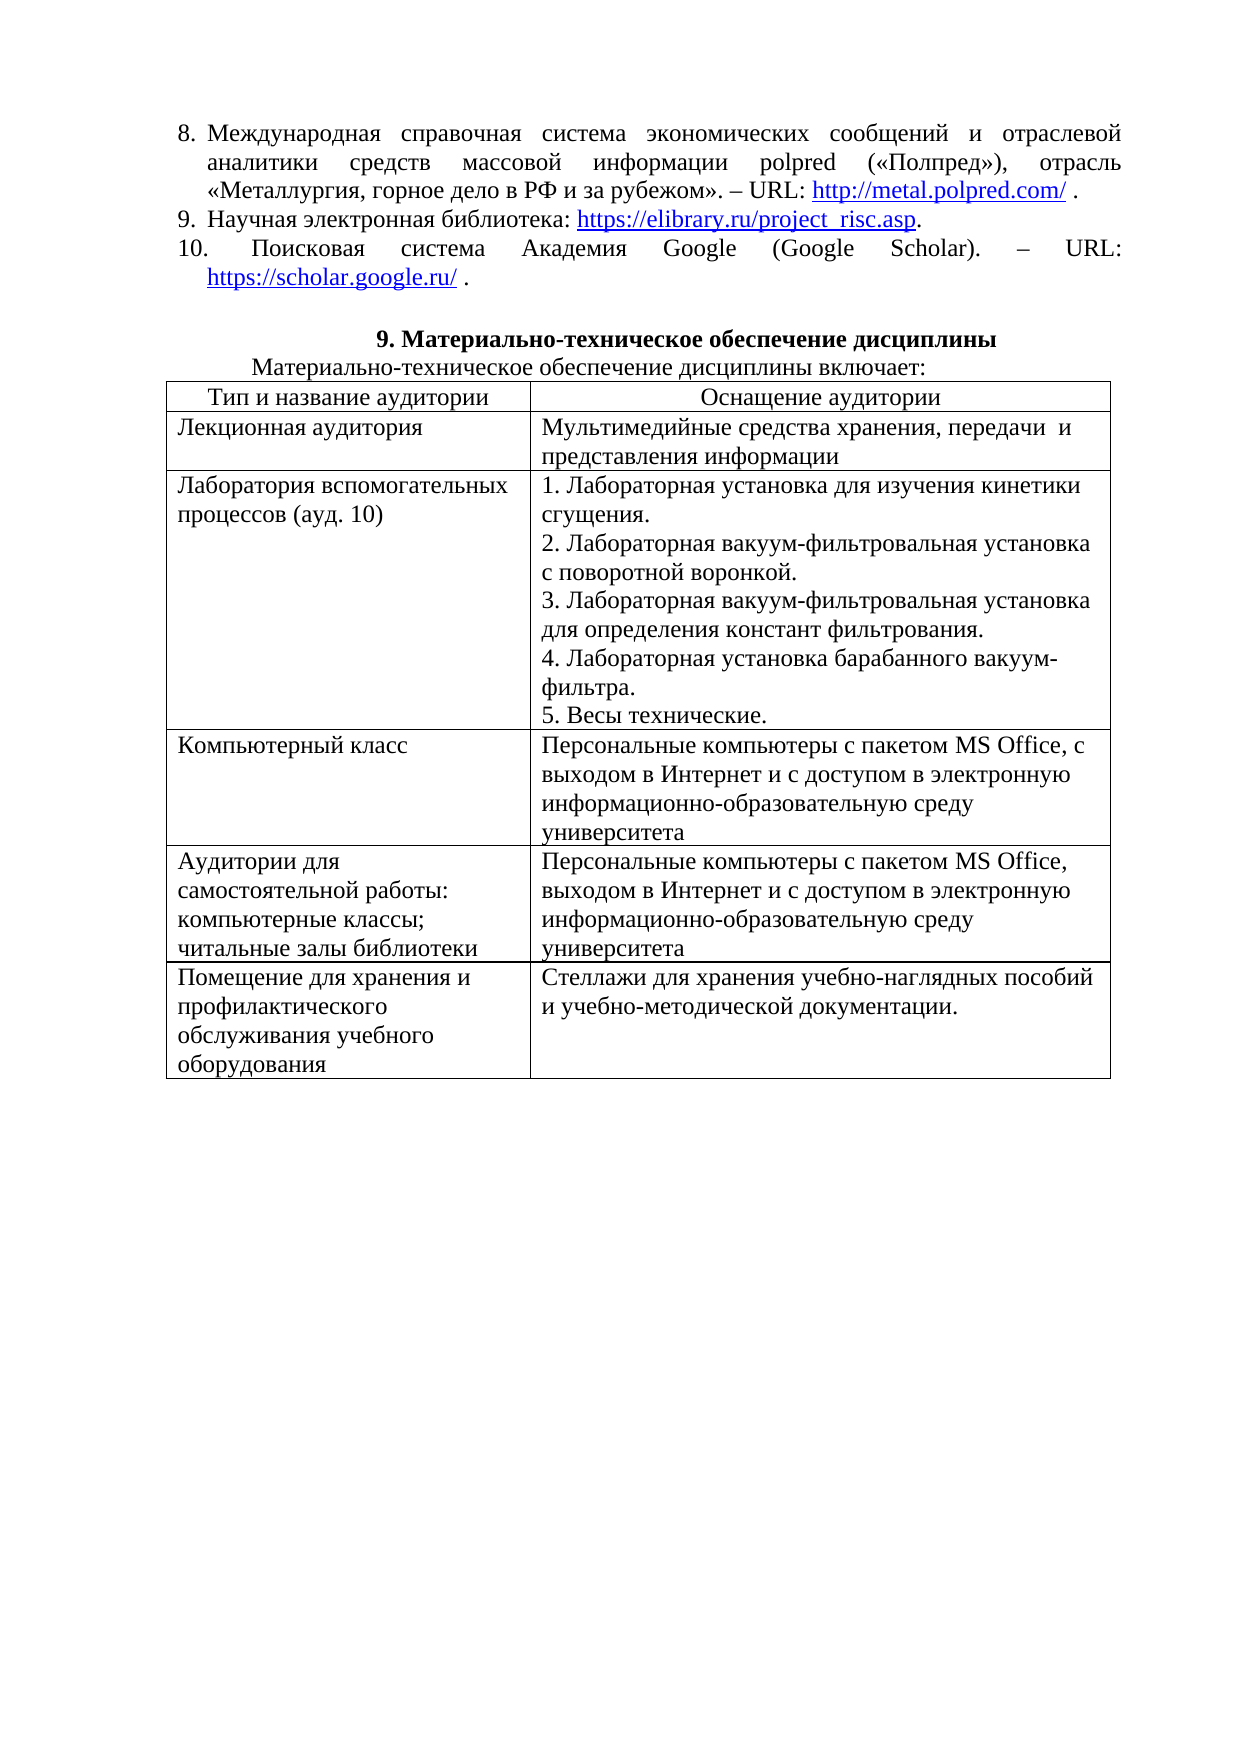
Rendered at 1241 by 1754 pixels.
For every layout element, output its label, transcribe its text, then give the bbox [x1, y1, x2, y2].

list Поисковая система Академия Google (Google Scholar). – URL: https://scholar.google.ru/ . [177, 233, 1122, 291]
table_cell Мультимедийные средства хранения, передачи и представления информации [531, 412, 1110, 469]
text Материально-техническое обеспечение дисциплины включает: [177, 352, 1122, 381]
table_header Оснащение аудитории [531, 382, 1110, 411]
table_header Тип и название аудитории [167, 382, 530, 411]
table_cell Компьютерный класс [167, 730, 530, 845]
text 9. Материально-техническое обеспечение дисциплины [177, 324, 1122, 352]
table_cell 1. Лабораторная установка для изучения кинетики сгущения. 2. Лабораторная вакуум-фильтровальная установка с поворотной воронкой. 3. Лабораторная вакуум-фильтровальная установка для определения констант фильтрования. 4. Лабораторная установка барабанного вакуум-фильтра. 5. Весы технические. [531, 471, 1110, 729]
table_cell Лекционная аудитория [167, 412, 530, 469]
table_cell Помещение для хранения и профилактического обслуживания учебного оборудования [167, 963, 530, 1077]
table_cell Персональные компьютеры с пакетом MS Office, выходом в Интернет и с доступом в электронную информационно-образовательную среду университета [531, 846, 1110, 961]
table_cell Аудитории для самостоятельной работы: компьютерные классы; читальные залы библиотеки [167, 846, 530, 961]
list Международная справочная система экономических сообщений и отраслевой аналитики средств массовой информации polpred («Полпред»), отрасль «Металлургия, горное дело в РФ и за рубежом». – URL: http://metal.polpred.com/ . [177, 118, 1122, 204]
table_cell Персональные компьютеры с пакетом MS Office, с выходом в Интернет и с доступом в электронную информационно-образовательную среду университета [531, 730, 1110, 845]
table_cell Стеллажи для хранения учебно-наглядных пособий и учебно-методической документации. [531, 963, 1110, 1077]
table_cell Лаборатория вспомогательных процессов (ауд. 10) [167, 471, 530, 729]
list Научная электронная библиотека: https://elibrary.ru/project_risc.asp. [177, 204, 1122, 233]
